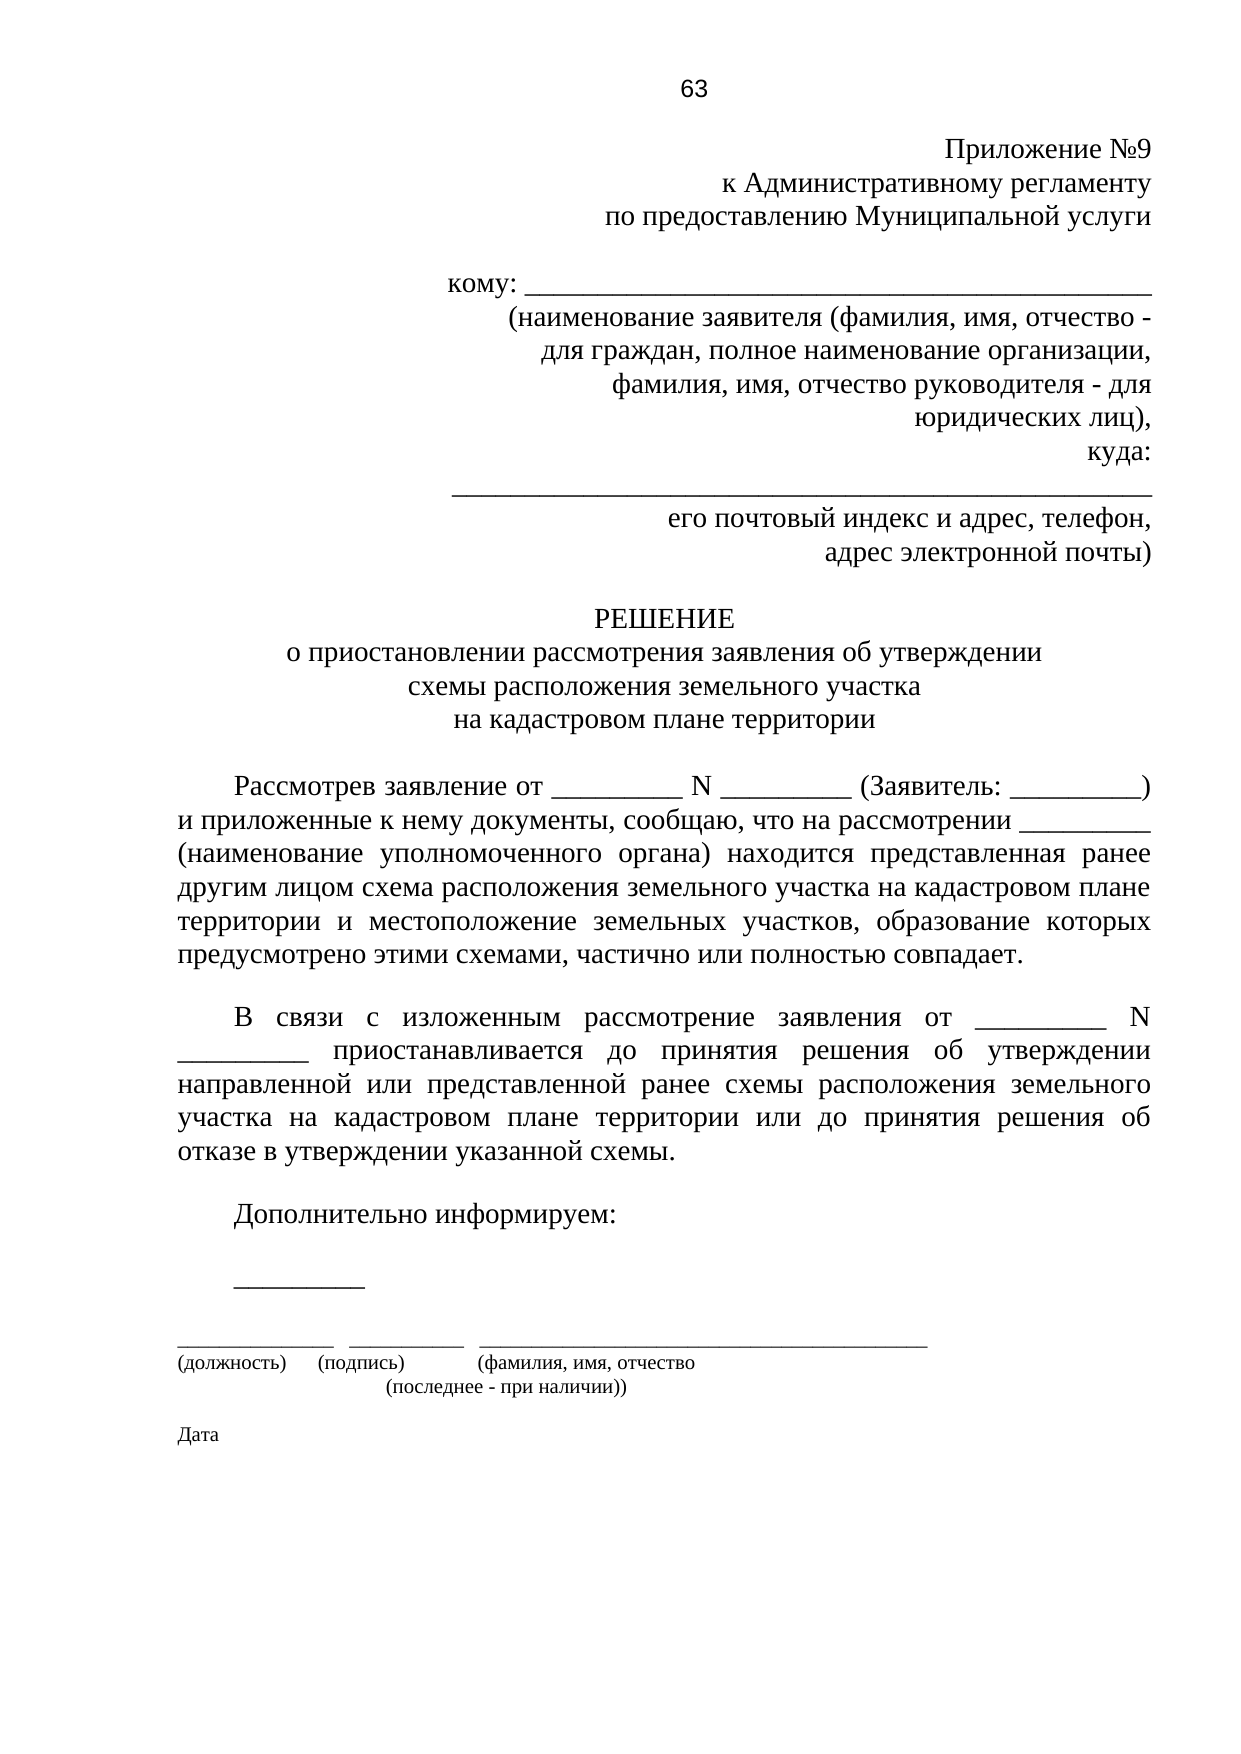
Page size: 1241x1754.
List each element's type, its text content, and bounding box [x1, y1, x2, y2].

text _______________ ___________ ___________________________________________ [177, 1326, 1152, 1350]
text РЕШЕНИЕ [177, 601, 1152, 634]
text В связи с изложенным рассмотрение заявления от _________ N _________ приостанавливается до принятия решения об утверждении направленной или представленной ранее схемы расположения земельного участка на кадастровом плане территории или до принятия решения об отказе в утверждении указанной схемы. [177, 999, 1152, 1167]
text (должность) (подпись) (фамилия, имя, отчество [177, 1350, 1152, 1374]
text его почтовый индекс и адрес, телефон, [177, 500, 1152, 534]
text о приостановлении рассмотрения заявления об утверждении [177, 634, 1152, 668]
text (наименование заявителя (фамилия, имя, отчество - [177, 299, 1152, 332]
text адрес электронной почты) [177, 534, 1152, 567]
text к Административному регламенту [177, 165, 1152, 198]
text Дата [177, 1422, 1152, 1446]
text куда: [177, 433, 1152, 467]
text кому: ___________________________________________ [177, 265, 1152, 299]
text схемы расположения земельного участка [177, 668, 1152, 701]
text (последнее - при наличии)) [177, 1374, 1152, 1398]
text для граждан, полное наименование организации, [177, 332, 1152, 366]
text _________ [177, 1258, 1152, 1292]
text Дополнительно информируем: [177, 1196, 1152, 1229]
text Рассмотрев заявление от _________ N _________ (Заявитель: _________) и приложенные к нему документы, сообщаю, что на рассмотрении _________ (наименование уполномоченного органа) находится представленная ранее другим лицом схема расположения земельного участка на кадастровом плане территории и местоположение земельных участков, образование которых предусмотрено этими схемами, частично или полностью совпадает. [177, 768, 1152, 970]
text Приложение №9 [177, 131, 1152, 165]
text на кадастровом плане территории [177, 701, 1152, 735]
text ________________________________________________ [177, 467, 1152, 500]
text юридических лиц), [177, 399, 1152, 433]
text фамилия, имя, отчество руководителя - для [177, 366, 1152, 399]
text по предоставлению Муниципальной услуги [177, 198, 1152, 232]
